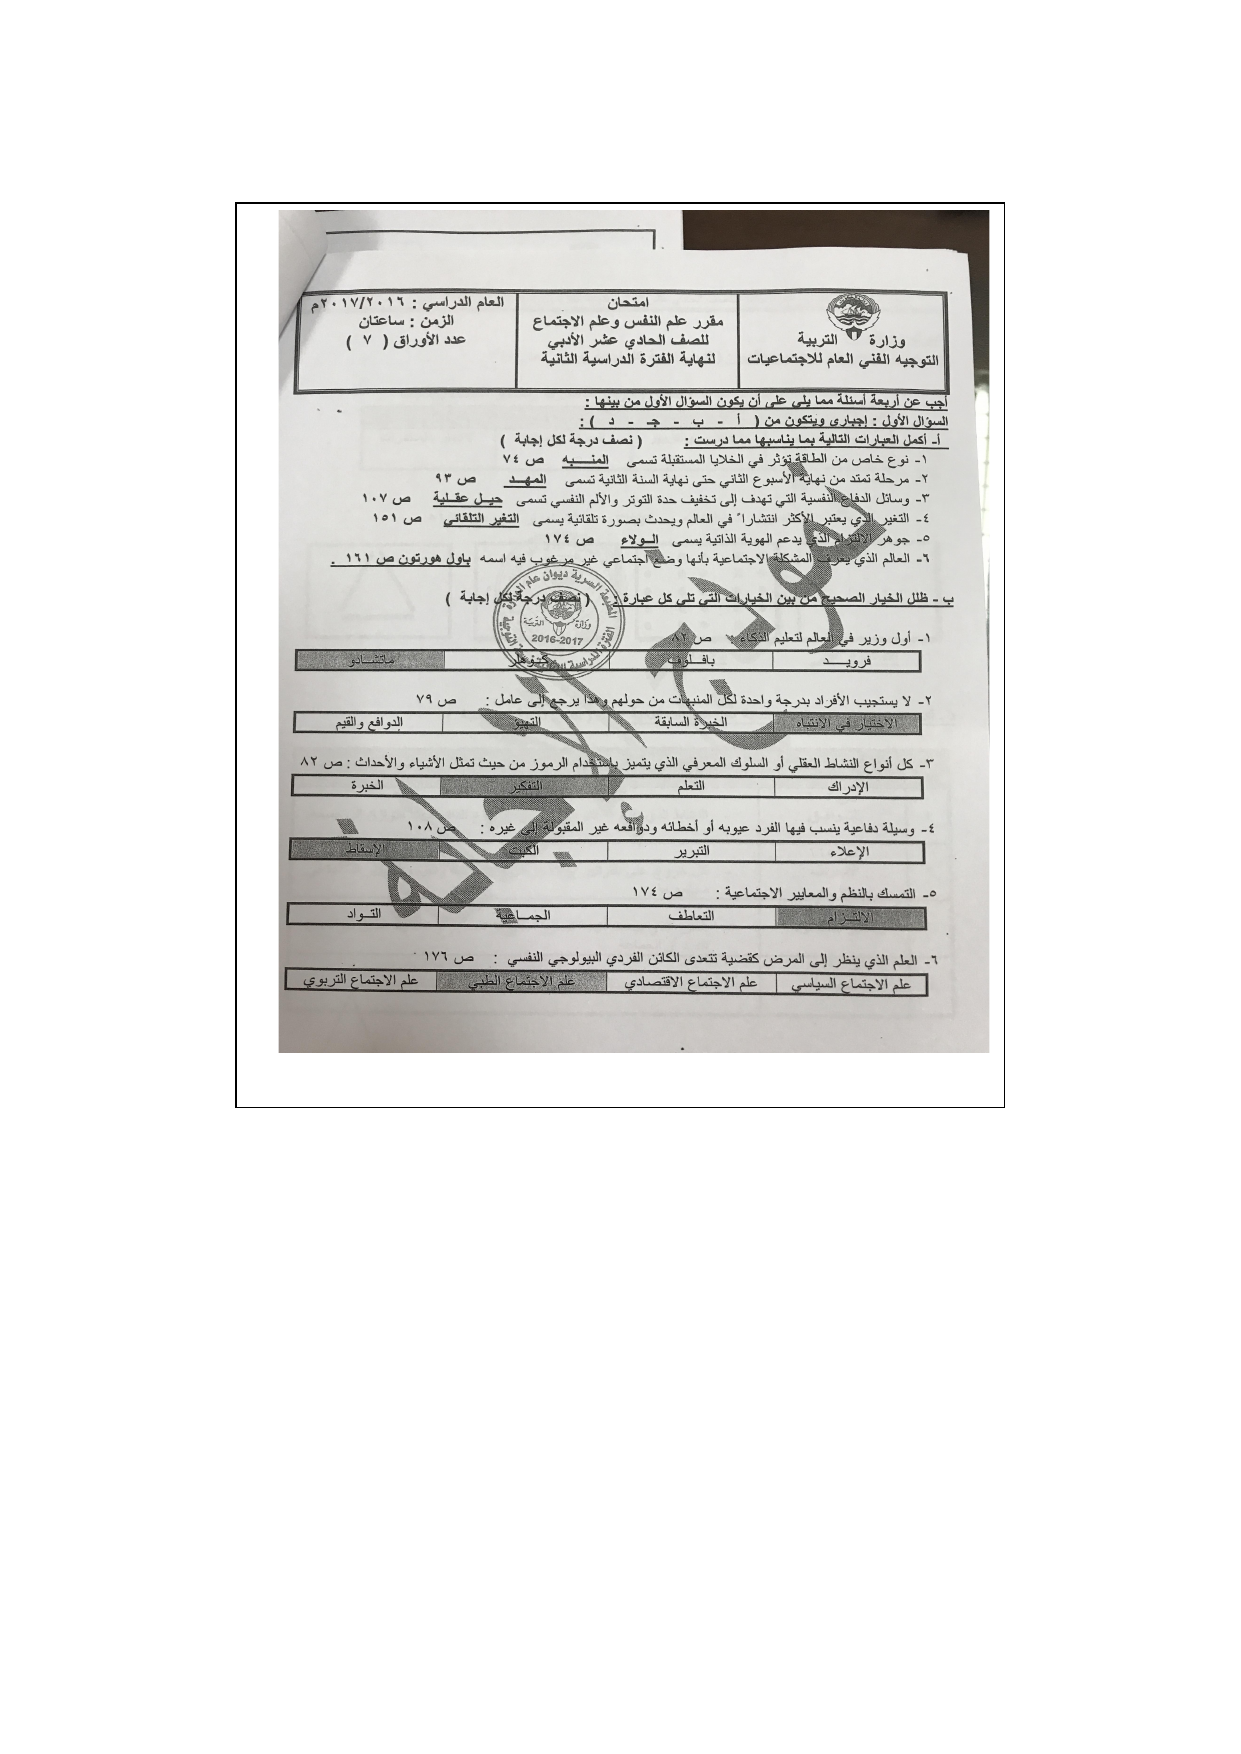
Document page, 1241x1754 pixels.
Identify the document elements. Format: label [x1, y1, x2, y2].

picture [278, 210, 990, 1053]
